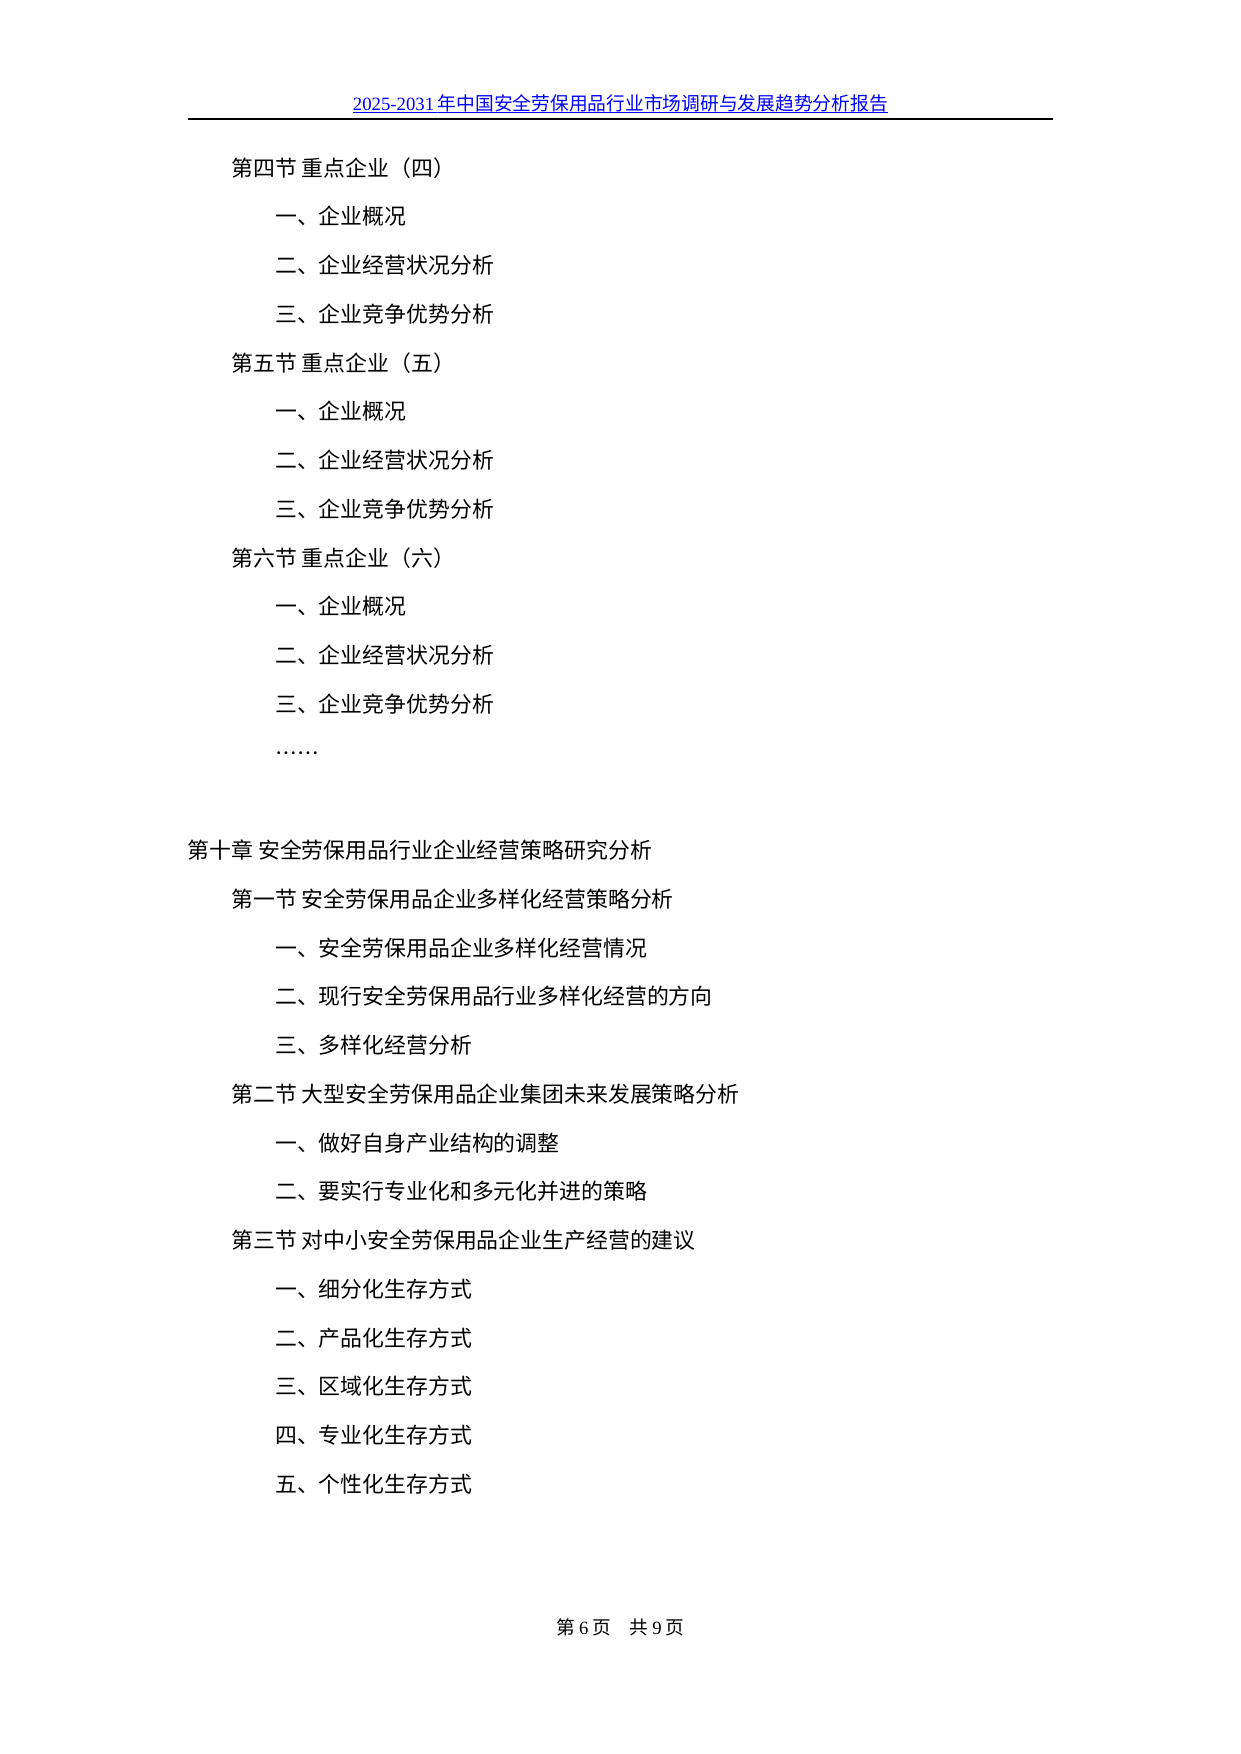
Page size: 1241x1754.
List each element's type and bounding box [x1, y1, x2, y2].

text [187, 150, 1053, 1499]
